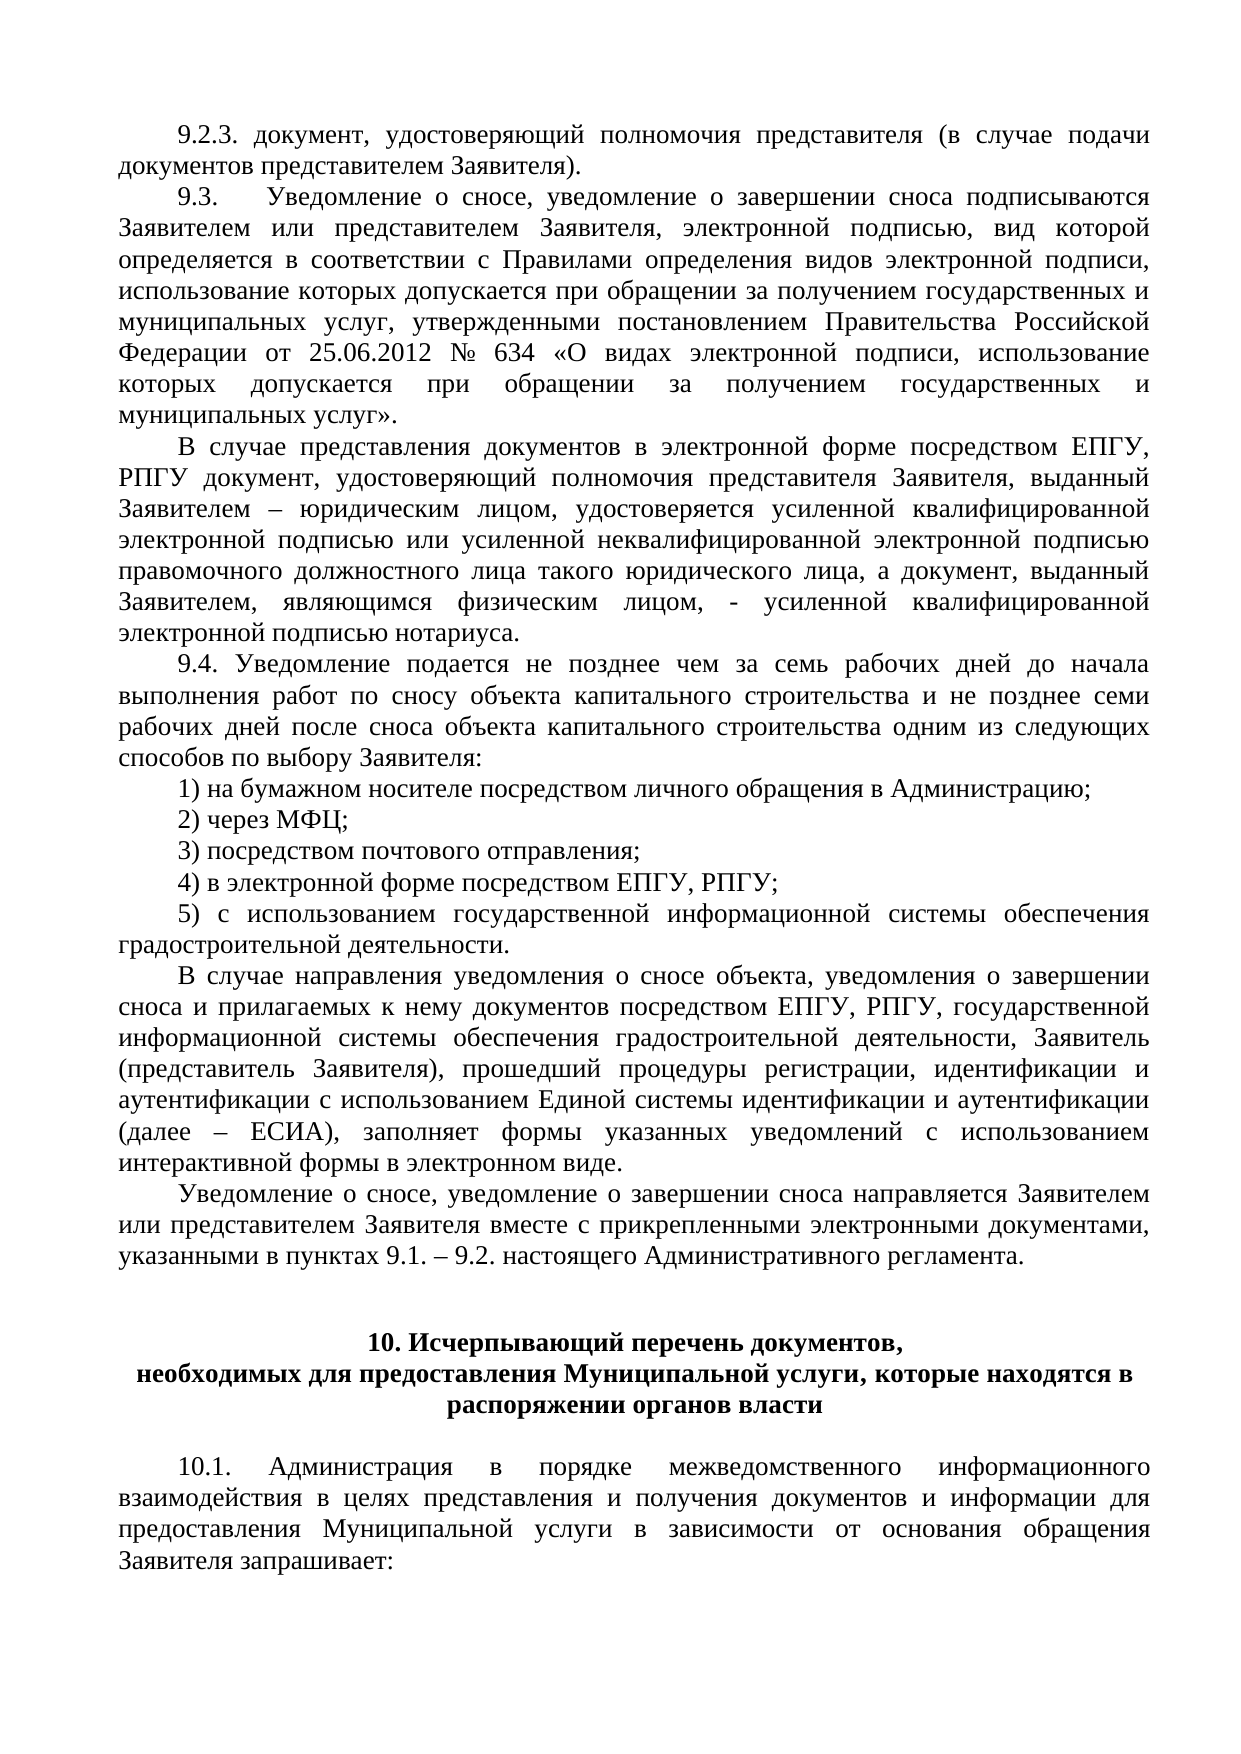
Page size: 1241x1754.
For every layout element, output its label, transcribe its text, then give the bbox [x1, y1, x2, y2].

text 1) на бумажном носителе посредством личного обращения в Администрацию; [118, 772, 1152, 803]
text 4) в электронной форме посредством ЕПГУ, РПГУ; [118, 866, 1152, 897]
text 3) посредством почтового отправления; [118, 834, 1152, 866]
text 10. Исчерпывающий перечень документов, [118, 1326, 1152, 1357]
text 2) через МФЦ; [118, 803, 1152, 834]
text В случае представления документов в электронной форме посредством ЕПГУ, РПГУ документ, удостоверяющий полномочия представителя Заявителя, выданный Заявителем – юридическим лицом, удостоверяется усиленной квалифицированной электронной подписью или усиленной неквалифицированной электронной подписью правомочного должностного лица такого юридического лица, а документ, выданный Заявителем, являющимся физическим лицом, - усиленной квалифицированной электронной подписью нотариуса. [118, 429, 1152, 648]
text 10.1. Администрация в порядке межведомственного информационного взаимодействия в целях представления и получения документов и информации для предоставления Муниципальной услуги в зависимости от основания обращения Заявителя запрашивает: [118, 1450, 1152, 1575]
text 9.2.3. документ, удостоверяющий полномочия представителя (в случае подачи документов представителем Заявителя). [118, 118, 1152, 180]
text необходимых для предоставления Муниципальной услуги, которые находятся в распоряжении органов власти [118, 1357, 1152, 1419]
text 9.4. Уведомление подается не позднее чем за семь рабочих дней до начала выполнения работ по сносу объекта капитального строительства и не позднее семи рабочих дней после сноса объекта капитального строительства одним из следующих способов по выбору Заявителя: [118, 648, 1152, 772]
text 9.3. Уведомление о сносе, уведомление о завершении сноса подписываются Заявителем или представителем Заявителя, электронной подписью, вид которой определяется в соответствии с Правилами определения видов электронной подписи, использование которых допускается при обращении за получением государственных и муниципальных услуг, утвержденными постановлением Правительства Российской Федерации от 25.06.2012 № 634 «О видах электронной подписи, использование которых допускается при обращении за получением государственных и муниципальных услуг». [118, 180, 1152, 429]
text В случае направления уведомления о сносе объекта, уведомления о завершении сноса и прилагаемых к нему документов посредством ЕПГУ, РПГУ, государственной информационной системы обеспечения градостроительной деятельности, Заявитель (представитель Заявителя), прошедший процедуры регистрации, идентификации и аутентификации с использованием Единой системы идентификации и аутентификации (далее – ЕСИА), заполняет формы указанных уведомлений с использованием интерактивной формы в электронном виде. [118, 959, 1152, 1177]
text Уведомление о сносе, уведомление о завершении сноса направляется Заявителем или представителем Заявителя вместе с прикрепленными электронными документами, указанными в пунктах 9.1. – 9.2. настоящего Административного регламента. [118, 1177, 1152, 1271]
text 5) с использованием государственной информационной системы обеспечения градостроительной деятельности. [118, 897, 1152, 959]
